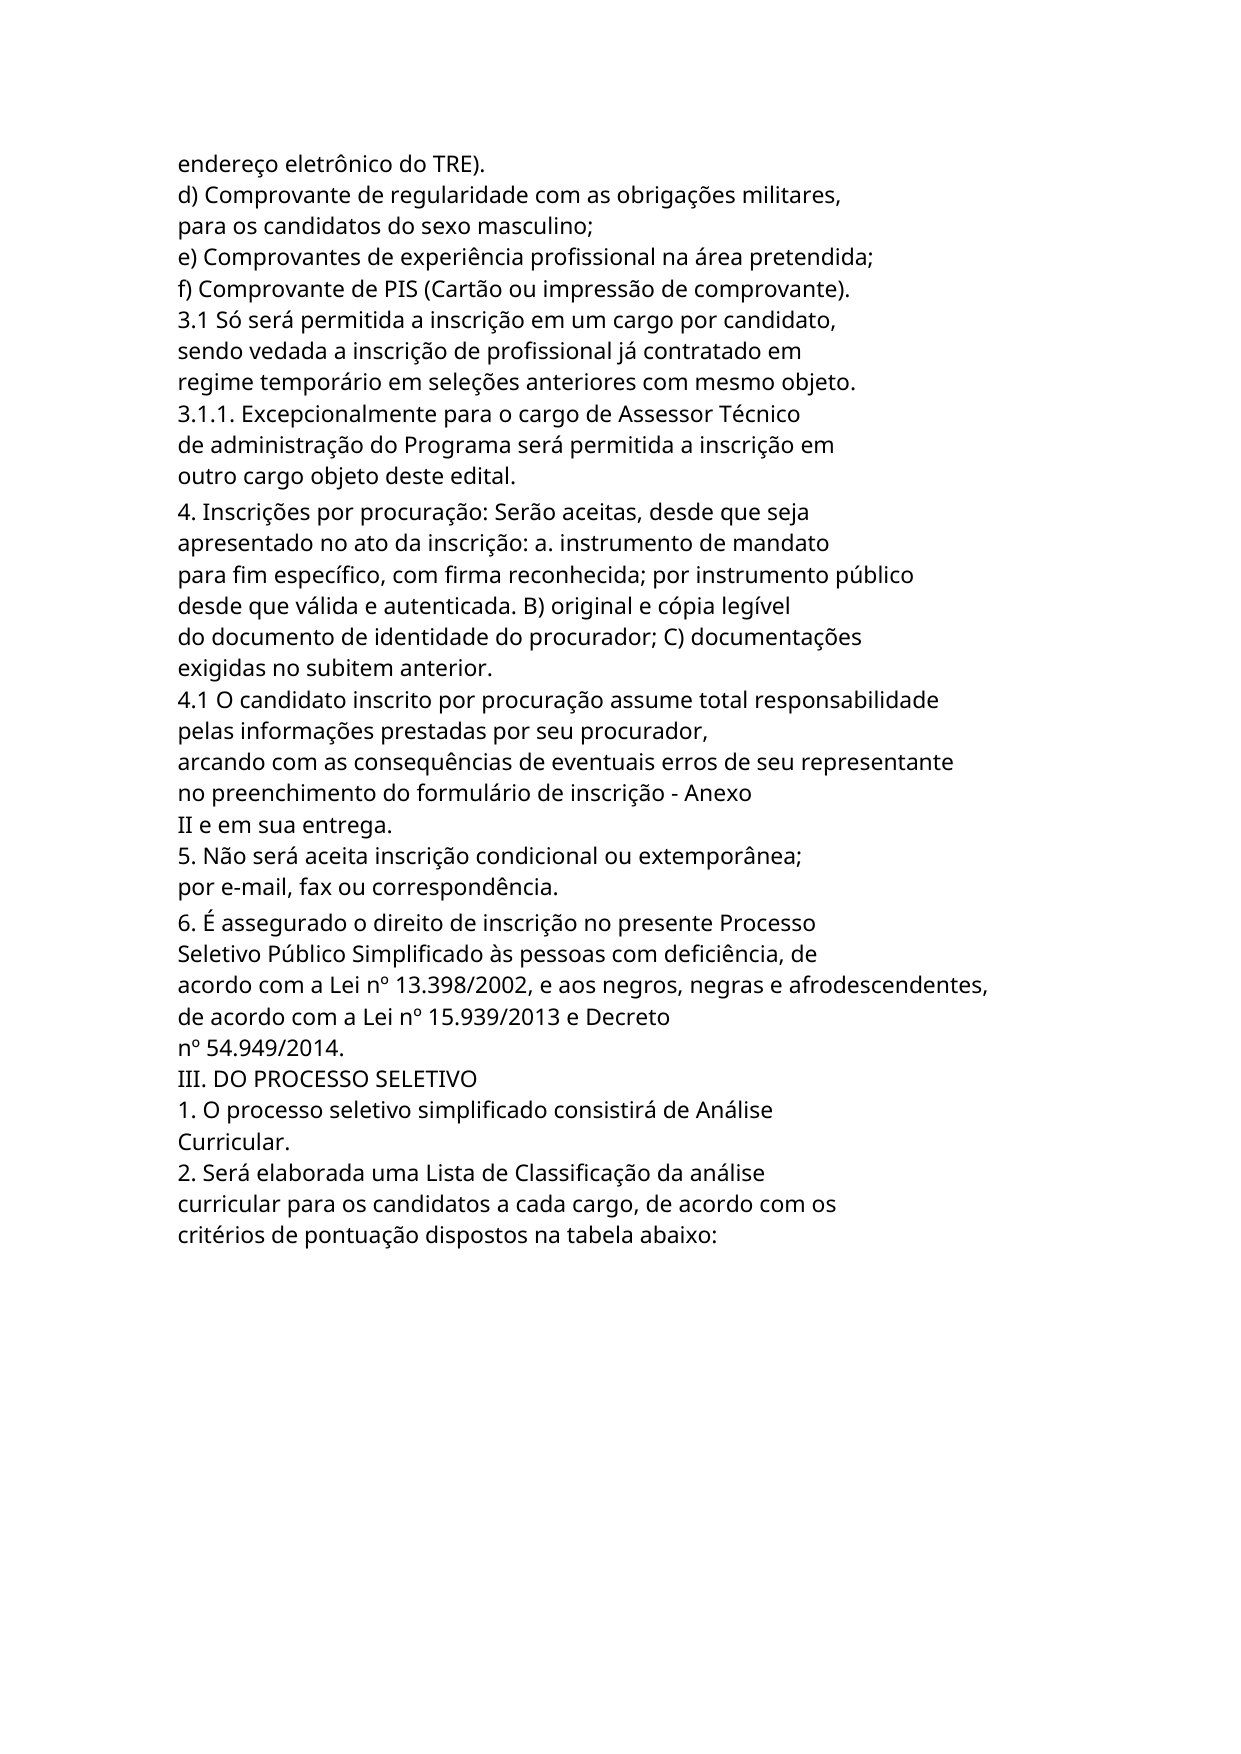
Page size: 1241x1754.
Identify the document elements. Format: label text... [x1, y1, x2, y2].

text arcando com as consequências de eventuais erros de seu representante [177, 746, 1063, 777]
text 1. O processo seletivo simplificado consistirá de Análise [177, 1094, 1063, 1126]
text sendo vedada a inscrição de profissional já contratado em [177, 335, 1063, 366]
text II e em sua entrega. [177, 808, 1063, 840]
text do documento de identidade do procurador; C) documentações [177, 621, 1063, 652]
text 2. Será elaborada uma Lista de Classificação da análise [177, 1157, 1063, 1188]
text e) Comprovantes de experiência profissional na área pretendida; [177, 241, 1063, 273]
text 3.1 Só será permitida a inscrição em um cargo por candidato, [177, 304, 1063, 335]
text para fim específico, com firma reconhecida; por instrumento público [177, 558, 1063, 590]
text 5. Não será aceita inscrição condicional ou extemporânea; [177, 840, 1063, 871]
text apresentado no ato da inscrição: a. instrumento de mandato [177, 527, 1063, 558]
text de acordo com a Lei nº 15.939/2013 e Decreto [177, 1001, 1063, 1032]
text endereço eletrônico do TRE). [177, 148, 1063, 179]
text curricular para os candidatos a cada cargo, de acordo com os [177, 1188, 1063, 1219]
text desde que válida e autenticada. B) original e cópia legível [177, 590, 1063, 621]
text no preenchimento do formulário de inscrição - Anexo [177, 777, 1063, 808]
text 6. É assegurado o direito de inscrição no presente Processo [177, 907, 1063, 938]
text 4. Inscrições por procuração: Serão aceitas, desde que seja [177, 496, 1063, 527]
text para os candidatos do sexo masculino; [177, 210, 1063, 241]
text regime temporário em seleções anteriores com mesmo objeto. [177, 366, 1063, 398]
text nº 54.949/2014. [177, 1032, 1063, 1063]
text outro cargo objeto deste edital. [177, 460, 1063, 491]
text III. DO PROCESSO SELETIVO [177, 1063, 1063, 1094]
text pelas informações prestadas por seu procurador, [177, 715, 1063, 746]
text critérios de pontuação dispostos na tabela abaixo: [177, 1219, 1063, 1251]
text exigidas no subitem anterior. [177, 652, 1063, 683]
text f) Comprovante de PIS (Cartão ou impressão de comprovante). [177, 273, 1063, 304]
text por e-mail, fax ou correspondência. [177, 871, 1063, 902]
text de administração do Programa será permitida a inscrição em [177, 429, 1063, 460]
text d) Comprovante de regularidade com as obrigações militares, [177, 179, 1063, 210]
text Curricular. [177, 1126, 1063, 1157]
text 4.1 O candidato inscrito por procuração assume total responsabilidade [177, 683, 1063, 715]
text Seletivo Público Simplificado às pessoas com deficiência, de [177, 938, 1063, 969]
text acordo com a Lei nº 13.398/2002, e aos negros, negras e afrodescendentes, [177, 969, 1063, 1001]
text 3.1.1. Excepcionalmente para o cargo de Assessor Técnico [177, 398, 1063, 429]
